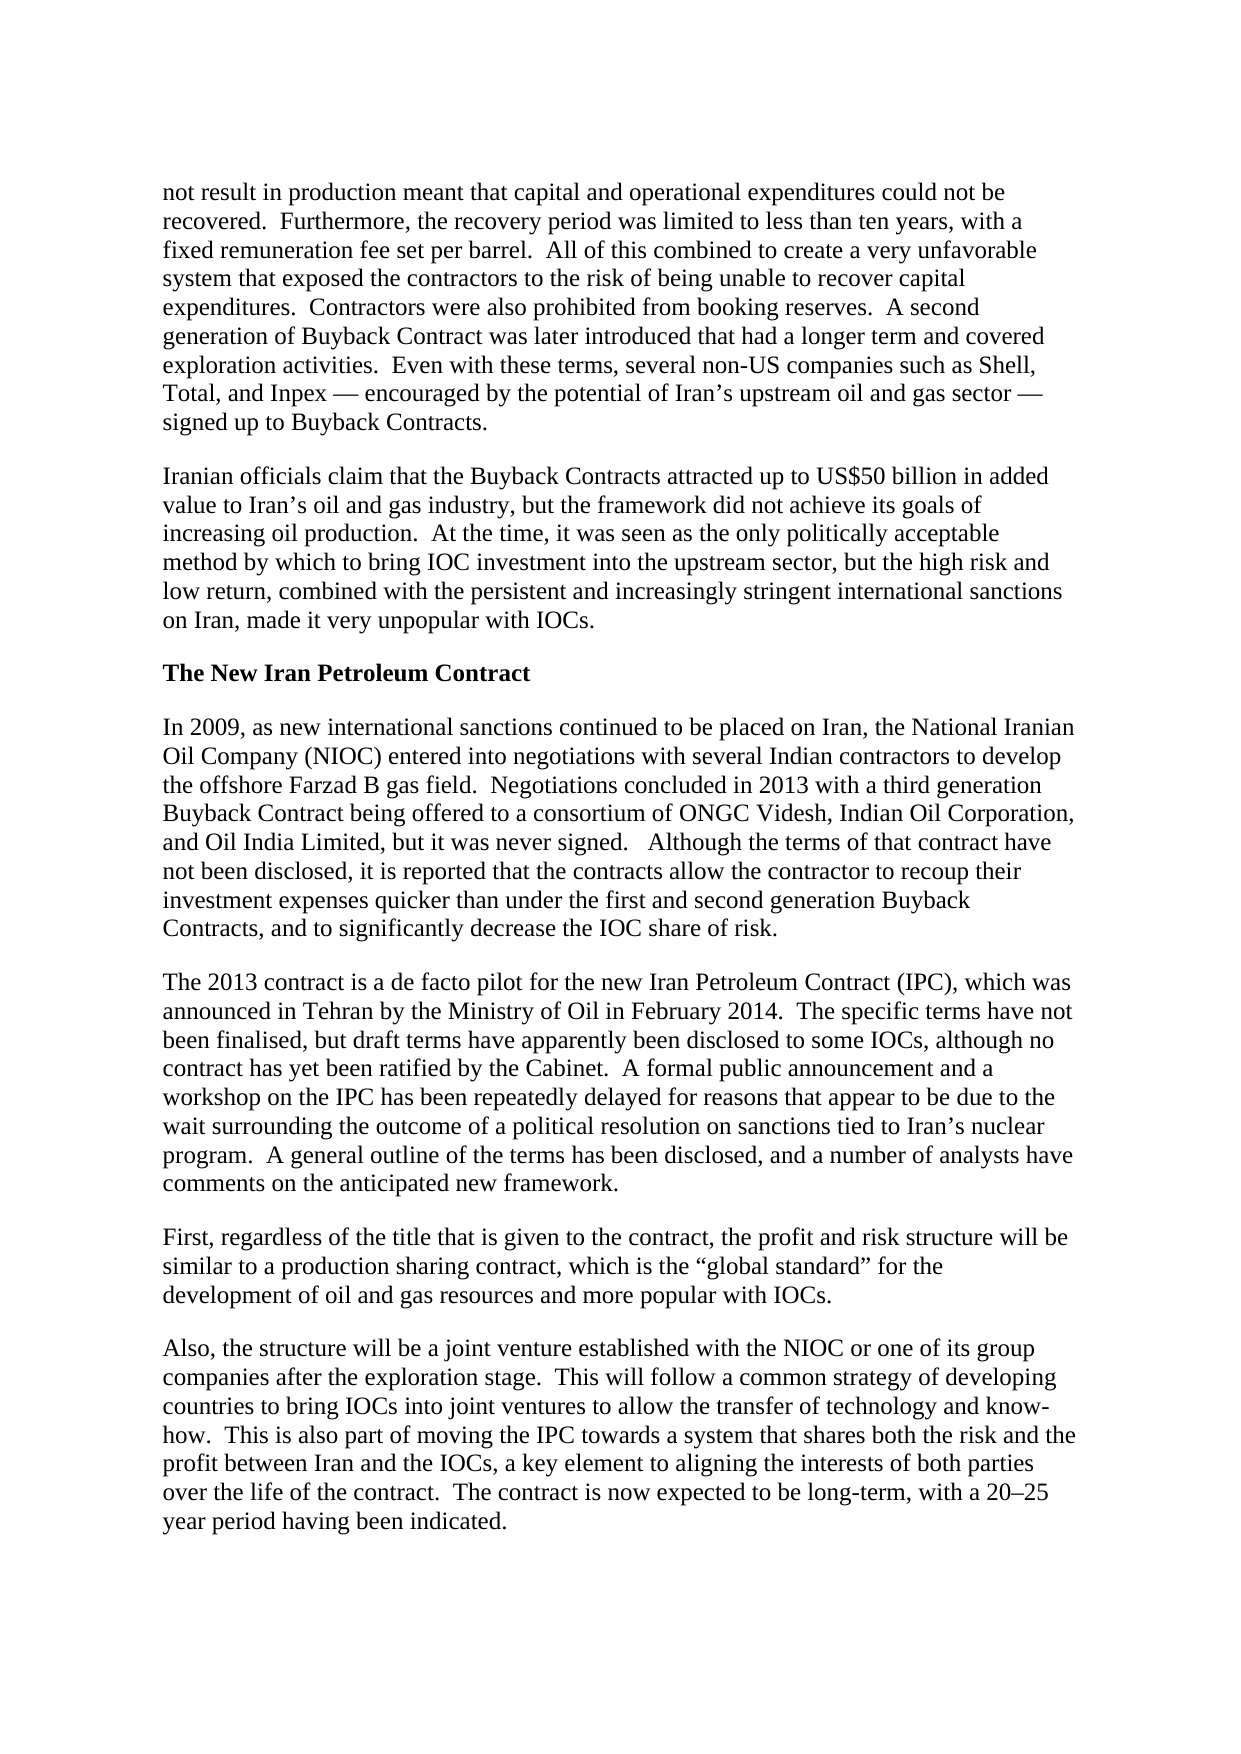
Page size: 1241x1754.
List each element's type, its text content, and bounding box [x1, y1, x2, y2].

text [162, 177, 1078, 436]
text Iranian officials claim that the Buyback Contracts attracted up to US$50 billion in added value to Iran’s oil and gas industry, but the framework did not achieve its goals of increasing oil production. At the time, it was seen as the only politically acceptable method by which to bring IOC investment into the upstream sector, but the high risk and low return, combined with the persistent and increasingly stringent international sanctions on Iran, made it very unpopular with IOCs. [162, 461, 1078, 633]
text In 2009, as new international sanctions continued to be placed on Iran, the National Iranian Oil Company (NIOC) entered into negotiations with several Indian contractors to develop the offshore Farzad B gas field. Negotiations concluded in 2013 with a third generation Buyback Contract being offered to a consortium of ONGC Videsh, Indian Oil Corporation, and Oil India Limited, but it was never signed. Although the terms of that contract have not been disclosed, it is reported that the contracts allow the contractor to recoup their investment expenses quicker than under the first and second generation Buyback Contracts, and to significantly decrease the IOC share of risk. [162, 712, 1078, 942]
text The 2013 contract is a de facto pilot for the new Iran Petroleum Contract (IPC), which was announced in Tehran by the Ministry of Oil in February 2014. The specific terms have not been finalised, but draft terms have apparently been disclosed to some IOCs, although no contract has yet been ratified by the Cabinet. A formal public announcement and a workshop on the IPC has been repeatedly delayed for reasons that appear to be due to the wait surrounding the outcome of a political resolution on sanctions tied to Iran’s nuclear program. A general outline of the terms has been disclosed, and a number of analysts have comments on the anticipated new framework. [162, 967, 1078, 1197]
text Also, the structure will be a joint venture established with the NIOC or one of its group companies after the exploration stage. This will follow a common strategy of developing countries to bring IOCs into joint ventures to allow the transfer of technology and know-how. This is also part of moving the IPC towards a system that shares both the risk and the profit between Iran and the IOCs, a key element to aligning the interests of both parties over the life of the contract. The contract is now expected to be long-term, with a 20–25 year period having been indicated. [162, 1333, 1078, 1535]
text The New Iran Petroleum Contract [162, 658, 1078, 687]
text First, regardless of the title that is given to the contract, the profit and risk structure will be similar to a production sharing contract, which is the “global standard” for the development of oil and gas resources and more popular with IOCs. [162, 1222, 1078, 1308]
